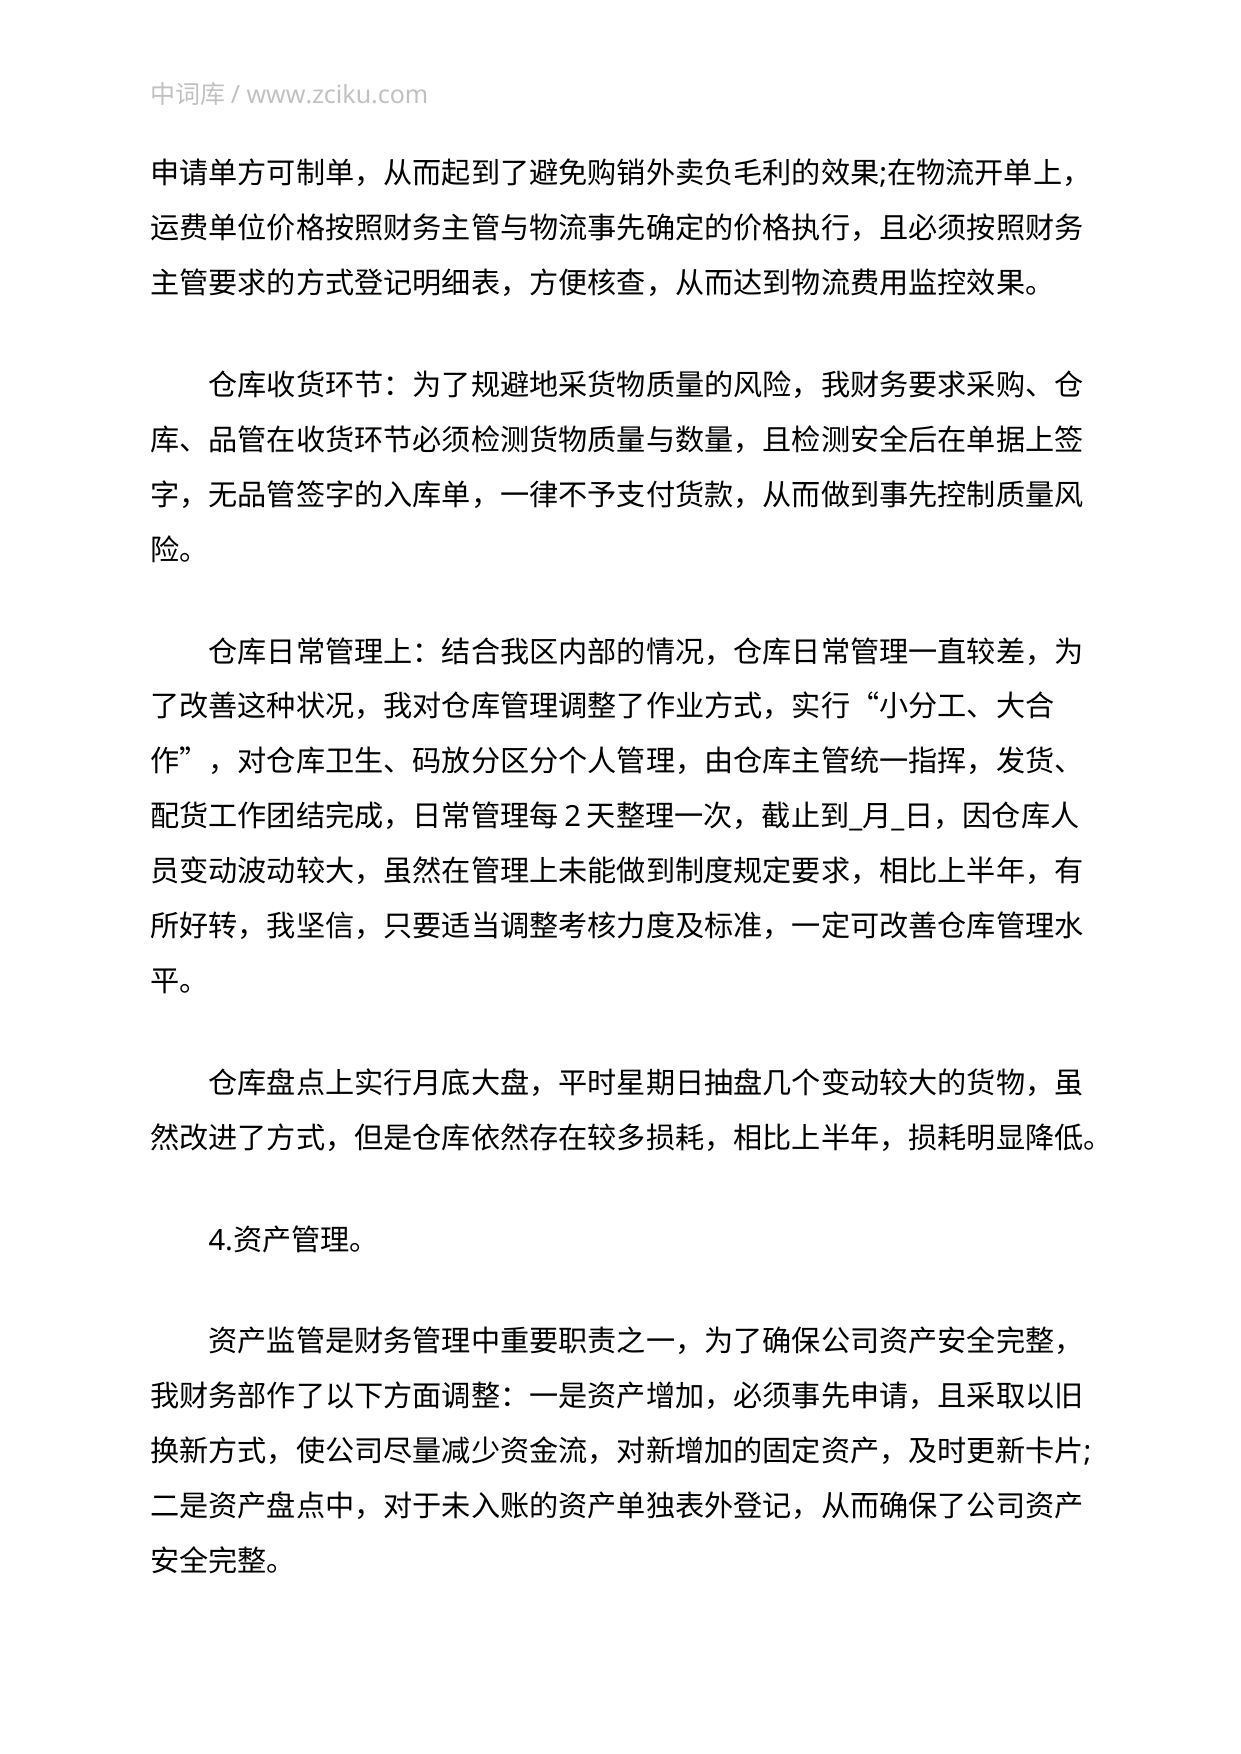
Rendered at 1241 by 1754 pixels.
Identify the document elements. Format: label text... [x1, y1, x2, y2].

text 资产监管是财务管理中重要职责之一，为了确保公司资产安全完整，我财务部作了以下方面调整：一是资产增加，必须事先申请，且采取以旧换新方式，使公司尽量减少资金流，对新增加的固定资产，及时更新卡片;二是资产盘点中，对于未入账的资产单独表外登记，从而确保了公司资产安全完整。 [150, 1318, 1090, 1580]
text 仓库收货环节：为了规避地采货物质量的风险，我财务要求采购、仓库、品管在收货环节必须检测货物质量与数量，且检测安全后在单据上签字，无品管签字的入库单，一律不予支付货款，从而做到事先控制质量风险。 [150, 362, 1090, 569]
text 4.资产管理。 [150, 1216, 1090, 1258]
text 仓库日常管理上：结合我区内部的情况，仓库日常管理一直较差，为了改善这种状况，我对仓库管理调整了作业方式，实行“小分工、大合作”，对仓库卫生、码放分区分个人管理，由仓库主管统一指挥，发货、配货工作团结完成，日常管理每2天整理一次，截止到_月_日，因仓库人员变动波动较大，虽然在管理上未能做到制度规定要求，相比上半年，有所好转，我坚信，只要适当调整考核力度及标准，一定可改善仓库管理水平。 [150, 628, 1090, 1000]
text 仓库盘点上实行月底大盘，平时星期日抽盘几个变动较大的货物，虽然改进了方式，但是仓库依然存在较多损耗，相比上半年，损耗明显降低。 [150, 1059, 1090, 1157]
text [150, 150, 1090, 302]
